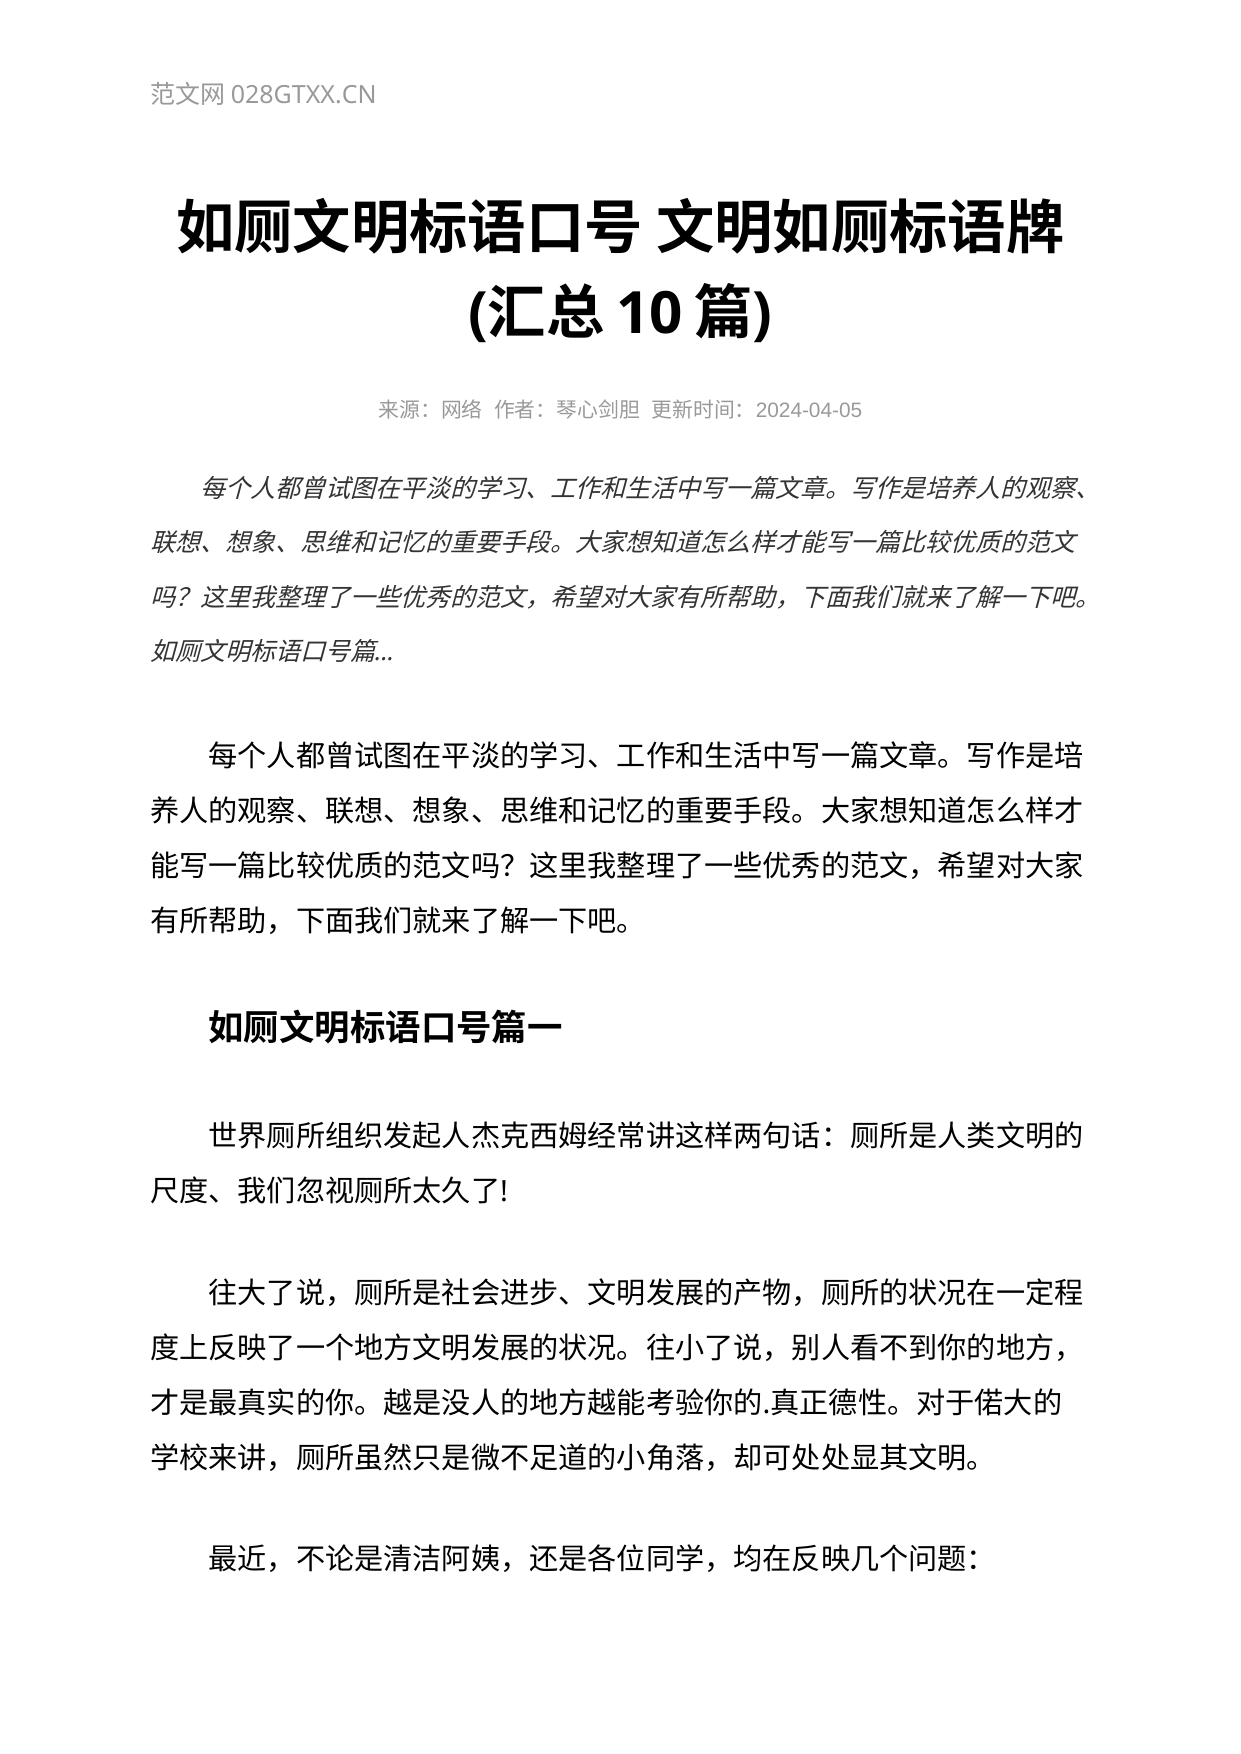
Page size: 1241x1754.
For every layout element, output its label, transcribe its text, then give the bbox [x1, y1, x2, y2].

text 每个人都曾试图在平淡的学习、工作和生活中写一篇文章。写作是培养人的观察、联想、想象、思维和记忆的重要手段。大家想知道怎么样才能写一篇比较优质的范文吗？这里我整理了一些优秀的范文，希望对大家有所帮助，下面我们就来了解一下吧。如厕文明标语口号篇... [150, 468, 1090, 668]
text 最近，不论是清洁阿姨，还是各位同学，均在反映几个问题： [150, 1536, 1090, 1578]
text 世界厕所组织发起人杰克西姆经常讲这样两句话：厕所是人类文明的尺度、我们忽视厕所太久了! [150, 1112, 1090, 1210]
text 每个人都曾试图在平淡的学习、工作和生活中写一篇文章。写作是培养人的观察、联想、想象、思维和记忆的重要手段。大家想知道怎么样才能写一篇比较优质的范文吗？这里我整理了一些优秀的范文，希望对大家有所帮助，下面我们就来了解一下吧。 [150, 733, 1090, 939]
text 来源：网络 作者：琴心剑胆 更新时间：2024-04-05 [150, 397, 1090, 421]
text 往大了说，厕所是社会进步、文明发展的产物，厕所的状况在一定程度上反映了一个地方文明发展的状况。往小了说，别人看不到你的地方，才是最真实的你。越是没人的地方越能考验你的.真正德性。对于偌大的学校来讲，厕所虽然只是微不足道的小角落，却可处处显其文明。 [150, 1269, 1090, 1476]
subtitle 如厕文明标语口号 文明如厕标语牌(汇总10篇) [150, 181, 1090, 351]
text 如厕文明标语口号篇一 [150, 999, 1090, 1050]
